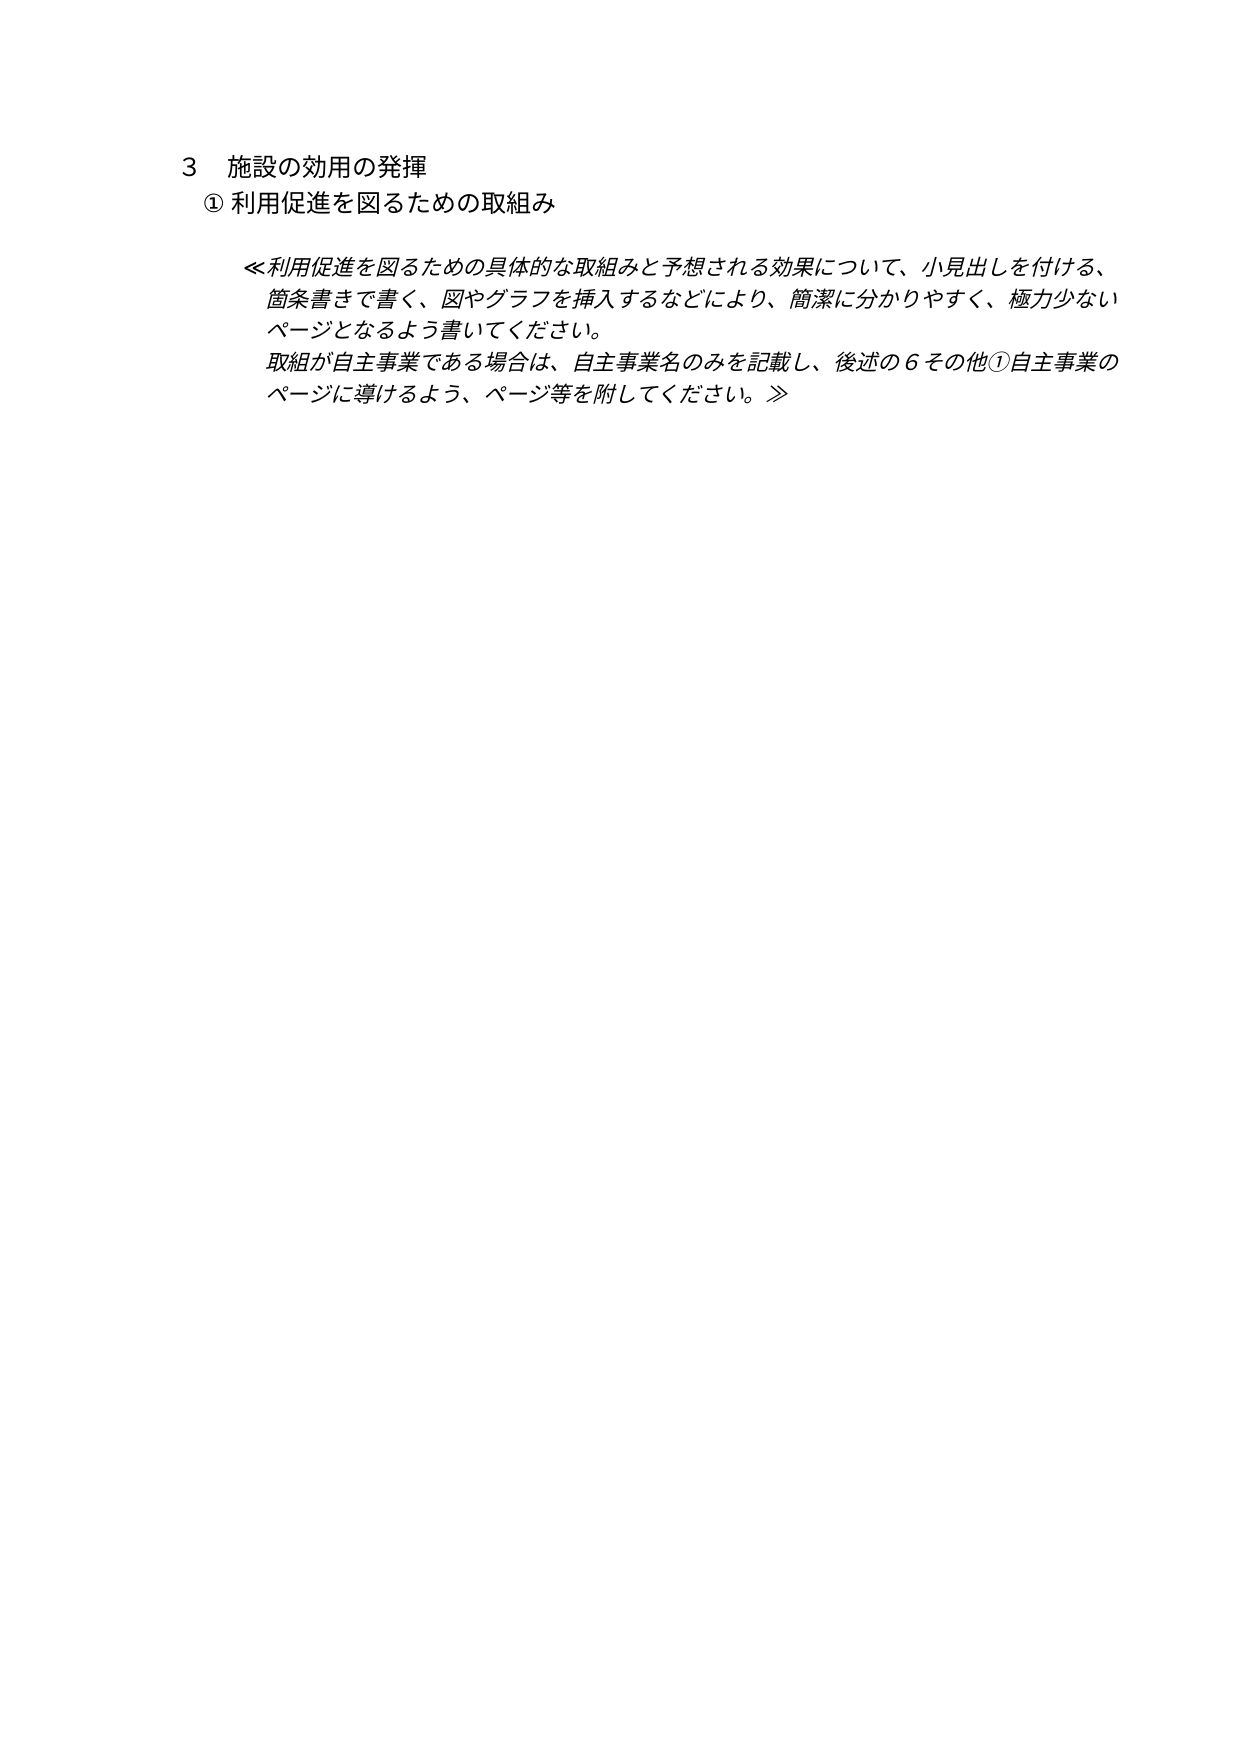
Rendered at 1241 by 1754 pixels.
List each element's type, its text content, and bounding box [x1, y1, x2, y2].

text ≪利用促進を図るための具体的な取組みと予想される効果について、小見出しを付ける、箇条書きで書く、図やグラフを挿入するなどにより、簡潔に分かりやすく、極力少ないページとなるよう書いてください。 [243, 250, 1122, 345]
text ３ 施設の効用の発揮 [177, 148, 1122, 184]
text 取組が自主事業である場合は、自主事業名のみを記載し、後述の６その他①自主事業のページに導けるよう、ページ等を附してください。≫ [265, 345, 1122, 408]
text ① 利用促進を図るための取組み [177, 184, 1122, 220]
